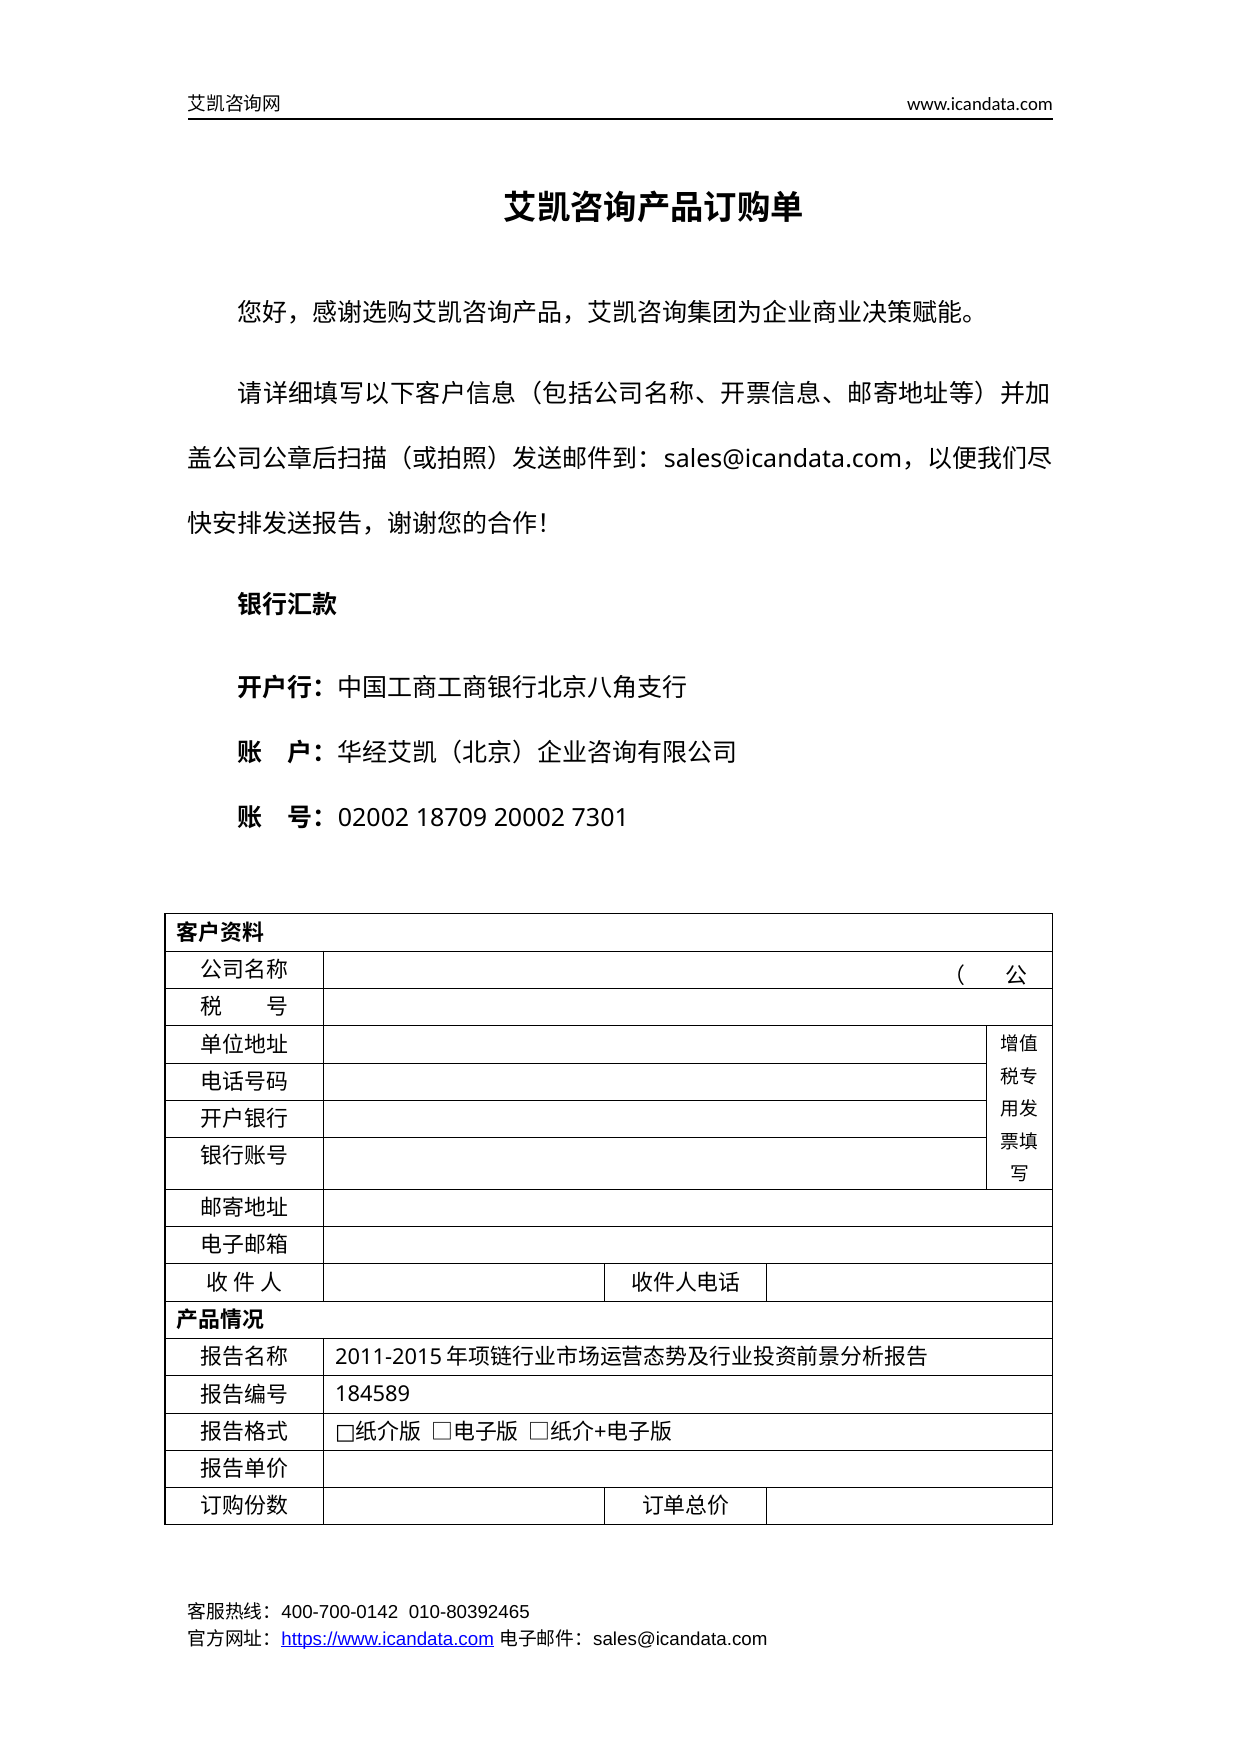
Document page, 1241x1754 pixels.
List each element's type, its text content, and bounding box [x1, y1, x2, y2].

table_cell [324, 1064, 986, 1100]
table_cell 2011-2015年项链行业市场运营态势及行业投资前景分析报告 [324, 1339, 1052, 1375]
table_cell 开户银行 [166, 1101, 323, 1137]
table_cell [324, 1264, 604, 1301]
text 请详细填写以下客户信息（包括公司名称、开票信息、邮寄地址等）并加盖公司公章后扫描（或拍照）发送邮件到：sales@icandata.com，以便我们尽快安排发送报告，谢谢您的合作！ [187, 359, 1053, 554]
table_cell [324, 1138, 986, 1189]
table_cell [324, 989, 1052, 1025]
table_cell 报告编号 [166, 1376, 323, 1412]
table_cell [324, 1190, 1052, 1226]
table_cell 增值税专用发票填写 [987, 1026, 1052, 1189]
table_cell 公司名称 [166, 952, 323, 988]
text 艾凯咨询产品订购单 [187, 172, 1053, 237]
table_cell [324, 1451, 1052, 1487]
table_cell □纸介版 □电子版 □纸介+电子版 [324, 1414, 1052, 1450]
table_cell 电话号码 [166, 1064, 323, 1100]
table_cell 邮寄地址 [166, 1190, 323, 1226]
table_cell [324, 1227, 1052, 1263]
table_cell [324, 1488, 604, 1524]
table_cell 订单总价 [605, 1488, 766, 1524]
table_cell 收 件 人 [166, 1264, 323, 1301]
table_header 客户资料 [166, 914, 1052, 951]
table_cell 报告单价 [166, 1451, 323, 1487]
text 账 号：02002 18709 20002 7301 [187, 783, 1053, 848]
text 银行汇款 [187, 570, 1053, 635]
table_cell [324, 1101, 986, 1137]
table_cell [767, 1488, 1052, 1524]
table_cell [324, 952, 1052, 988]
table_cell 报告名称 [166, 1339, 323, 1375]
text 开户行：中国工商工商银行北京八角支行 [187, 653, 1053, 718]
text 账 户：华经艾凯（北京）企业咨询有限公司 [187, 718, 1053, 783]
table_cell 订购份数 [166, 1488, 323, 1524]
table_cell 184589 [324, 1376, 1052, 1412]
table_cell 报告格式 [166, 1414, 323, 1450]
text 您好，感谢选购艾凯咨询产品，艾凯咨询集团为企业商业决策赋能。 [187, 278, 1053, 343]
table_cell [324, 1026, 986, 1062]
table_cell 税 号 [166, 989, 323, 1025]
table_cell [767, 1264, 1052, 1301]
table_cell 收件人电话 [605, 1264, 766, 1301]
table_cell 产品情况 [166, 1302, 1052, 1338]
table_cell 银行账号 [166, 1138, 323, 1189]
table_cell 单位地址 [166, 1026, 323, 1062]
table_cell 电子邮箱 [166, 1227, 323, 1263]
